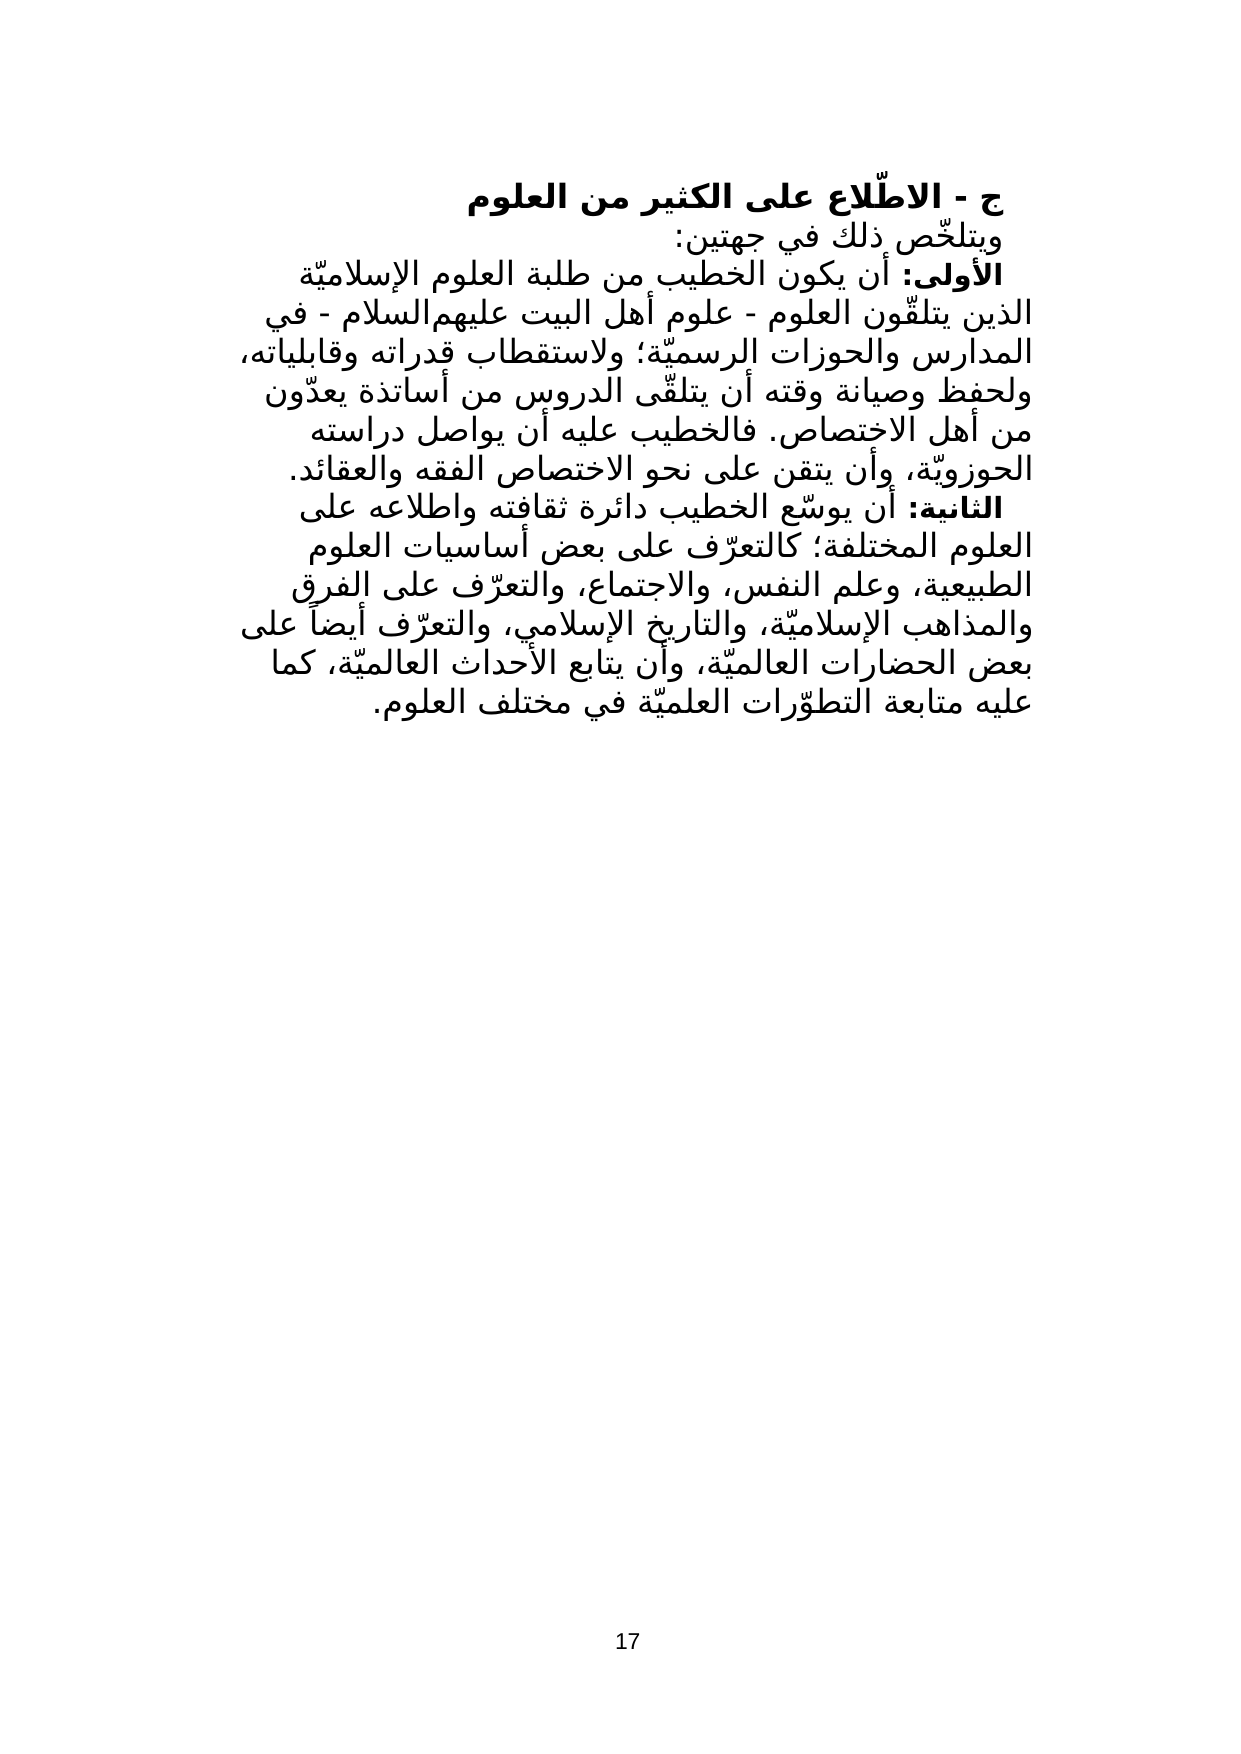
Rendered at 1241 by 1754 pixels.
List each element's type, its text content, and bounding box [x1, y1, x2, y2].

text ج - الاطّلاع على الكثير من العلوم [222, 177, 1033, 216]
text ويتلخّص ذلك في جهتين: [222, 216, 1033, 255]
text الثانية: أن يوسّع الخطيب دائرة ثقافته واطلاعه على العلوم المختلفة؛ كالتعرّف على بعض أساسيات العلوم الطبيعية، وعلم النفس، والاجتماع، والتعرّف على الفرق والمذاهب الإسلاميّة، والتاريخ الإسلامي، والتعرّف أيضاً على بعض الحضارات العالميّة، وأن يتابع الأحداث العالميّة، كما عليه متابعة التطوّرات العلميّة في مختلف العلوم. [222, 488, 1033, 721]
text الأولى: أن يكون الخطيب من طلبة العلوم الإسلاميّة الذين يتلقّون العلوم - علوم أهل البيت عليهم‌السلام - في المدارس والحوزات الرسميّة؛ ولاستقطاب قدراته وقابلياته، ولحفظ وصيانة وقته أن يتلقّى الدروس من أساتذة يعدّون من أهل الاختصاص. فالخطيب عليه أن يواصل دراسته الحوزويّة، وأن يتقن على نحو الاختصاص الفقه والعقائد. [222, 255, 1033, 488]
